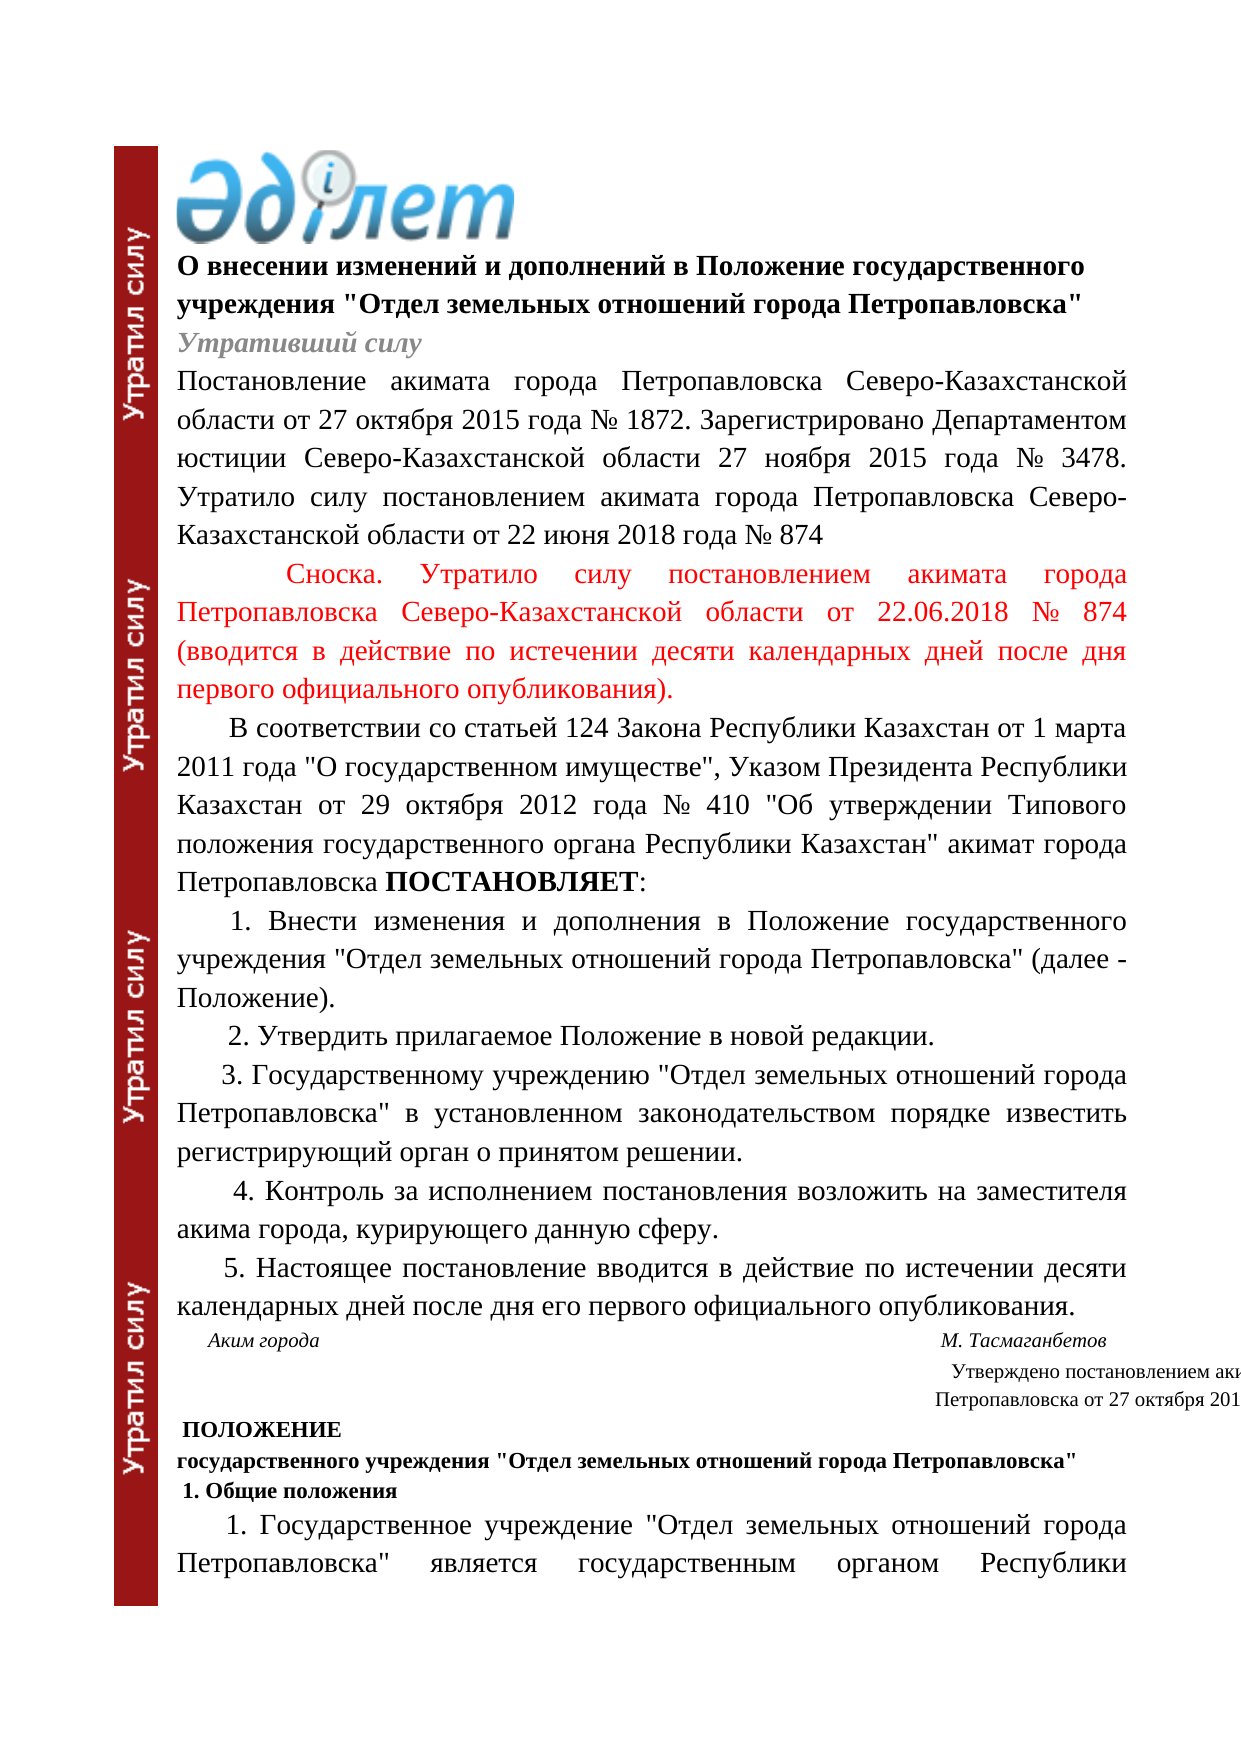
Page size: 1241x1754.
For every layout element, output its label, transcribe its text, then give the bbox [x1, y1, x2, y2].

picture [114, 1245, 158, 1250]
text 5. Настоящее постановление вводится в действие по истечении десяти календарных дней после дня его первого официального опубликования. [112, 1250, 1128, 1322]
text 2. Утвердить прилагаемое Положение в новой редакции. [112, 1018, 1128, 1052]
picture [114, 1473, 158, 1477]
table_header М. Тасмаганбетов [939, 1327, 1240, 1358]
picture [114, 358, 158, 363]
text 1. Общие положения [112, 1477, 1128, 1503]
text В соответствии со статьей 124 Закона Республики Казахстан от 1 марта 2011 года "О государственном имуществе", Указом Президента Республики Казахстан от 29 октября 2012 года № 410 "Об утверждении Типового положения государственного органа Республики Казахстан" акимат города Петропавловска ПОСТАНОВЛЯЕТ: [112, 710, 1128, 898]
picture [114, 1579, 158, 1606]
picture [114, 898, 158, 903]
text О внесении изменений и дополнений в Положение государственного учреждения "Отдел земельных отношений города Петропавловска" [112, 248, 1128, 320]
picture [114, 1013, 158, 1018]
picture [114, 1168, 158, 1173]
text 1. Внести изменения и дополнения в Положение государственного учреждения "Отдел земельных отношений города Петропавловска" (далее -Положение). [112, 903, 1128, 1013]
picture [114, 1503, 158, 1507]
text Сноска. Утратило силу постановлением акимата города Петропавловска Северо-Казахстанской области от 22.06.2018 № 874 (вводится в действие по истечении десяти календарных дней после дня первого официального опубликования). [112, 556, 1128, 705]
text Утративший силу [112, 325, 1128, 358]
picture [114, 1052, 158, 1057]
text 4. Контроль за исполнением постановления возложить на заместителя акима города, курирующего данную сферу. [112, 1173, 1128, 1245]
picture [114, 705, 158, 710]
table_header Аким города [101, 1327, 939, 1358]
text 3. Государственному учреждению "Отдел земельных отношений города Петропавловска" в установленном законодательством порядке известить регистрирующий орган о принятом решении. [112, 1057, 1128, 1168]
picture [114, 146, 158, 248]
table_header Утверждено постановлением акимата города Петропавловска от 27 октября 2015 года № 1872 [912, 1358, 1240, 1416]
text Постановление акимата города Петропавловска Северо-Казахстанской области от 27 октября 2015 года № 1872. Зарегистрировано Департаментом юстиции Северо-Казахстанской области 27 ноября 2015 года № 3478. Утратило силу постановлением акимата города Петропавловска Северо-Казахстанской области от 22 июня 2018 года № 874 [112, 363, 1128, 551]
table_header [101, 1358, 912, 1416]
picture [176, 150, 515, 244]
picture [114, 320, 158, 325]
text ПОЛОЖЕНИЕ государственного учреждения "Отдел земельных отношений города Петропавловска" [112, 1416, 1128, 1473]
picture [114, 551, 158, 556]
picture [114, 1322, 158, 1327]
